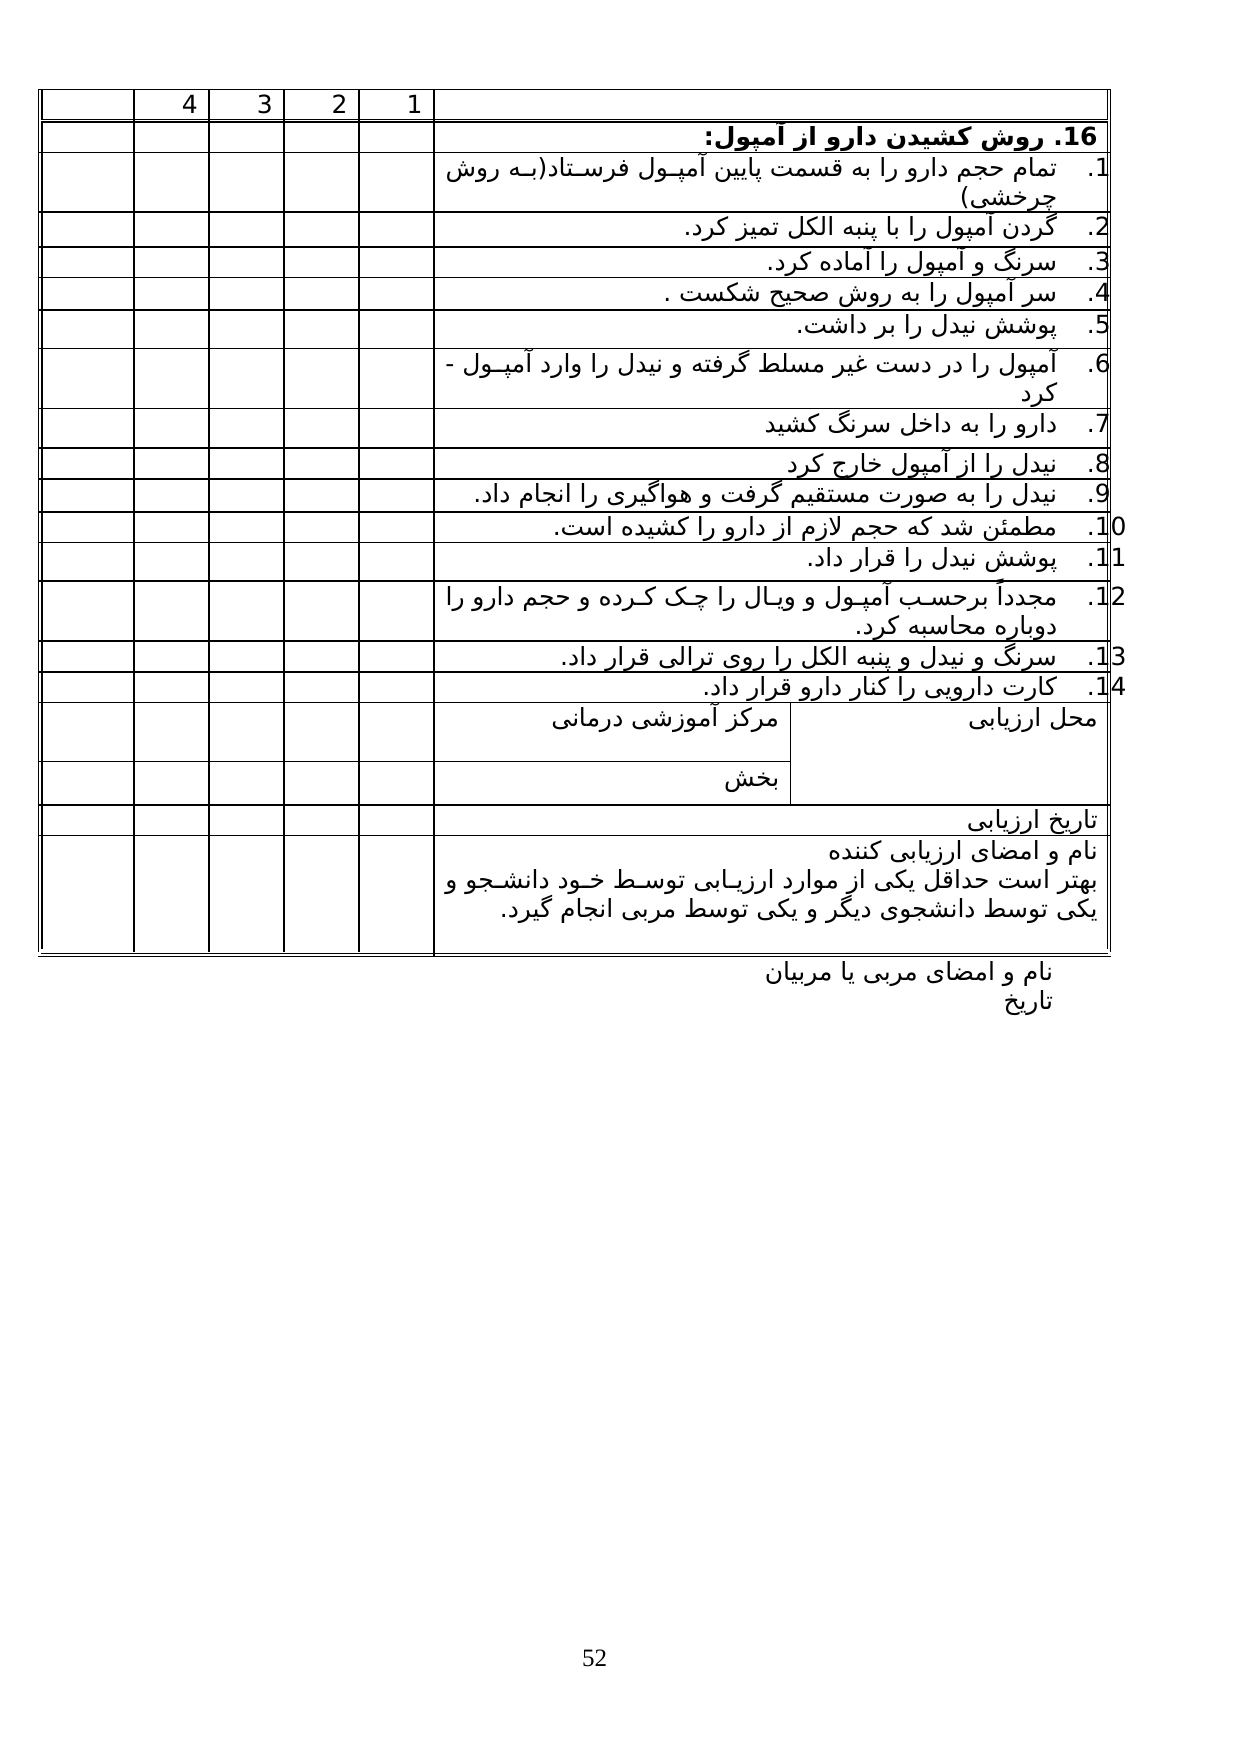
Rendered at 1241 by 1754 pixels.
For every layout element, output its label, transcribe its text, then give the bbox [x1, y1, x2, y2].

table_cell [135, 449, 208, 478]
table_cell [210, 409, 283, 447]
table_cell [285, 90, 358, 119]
text تاریخ [136, 986, 1053, 1015]
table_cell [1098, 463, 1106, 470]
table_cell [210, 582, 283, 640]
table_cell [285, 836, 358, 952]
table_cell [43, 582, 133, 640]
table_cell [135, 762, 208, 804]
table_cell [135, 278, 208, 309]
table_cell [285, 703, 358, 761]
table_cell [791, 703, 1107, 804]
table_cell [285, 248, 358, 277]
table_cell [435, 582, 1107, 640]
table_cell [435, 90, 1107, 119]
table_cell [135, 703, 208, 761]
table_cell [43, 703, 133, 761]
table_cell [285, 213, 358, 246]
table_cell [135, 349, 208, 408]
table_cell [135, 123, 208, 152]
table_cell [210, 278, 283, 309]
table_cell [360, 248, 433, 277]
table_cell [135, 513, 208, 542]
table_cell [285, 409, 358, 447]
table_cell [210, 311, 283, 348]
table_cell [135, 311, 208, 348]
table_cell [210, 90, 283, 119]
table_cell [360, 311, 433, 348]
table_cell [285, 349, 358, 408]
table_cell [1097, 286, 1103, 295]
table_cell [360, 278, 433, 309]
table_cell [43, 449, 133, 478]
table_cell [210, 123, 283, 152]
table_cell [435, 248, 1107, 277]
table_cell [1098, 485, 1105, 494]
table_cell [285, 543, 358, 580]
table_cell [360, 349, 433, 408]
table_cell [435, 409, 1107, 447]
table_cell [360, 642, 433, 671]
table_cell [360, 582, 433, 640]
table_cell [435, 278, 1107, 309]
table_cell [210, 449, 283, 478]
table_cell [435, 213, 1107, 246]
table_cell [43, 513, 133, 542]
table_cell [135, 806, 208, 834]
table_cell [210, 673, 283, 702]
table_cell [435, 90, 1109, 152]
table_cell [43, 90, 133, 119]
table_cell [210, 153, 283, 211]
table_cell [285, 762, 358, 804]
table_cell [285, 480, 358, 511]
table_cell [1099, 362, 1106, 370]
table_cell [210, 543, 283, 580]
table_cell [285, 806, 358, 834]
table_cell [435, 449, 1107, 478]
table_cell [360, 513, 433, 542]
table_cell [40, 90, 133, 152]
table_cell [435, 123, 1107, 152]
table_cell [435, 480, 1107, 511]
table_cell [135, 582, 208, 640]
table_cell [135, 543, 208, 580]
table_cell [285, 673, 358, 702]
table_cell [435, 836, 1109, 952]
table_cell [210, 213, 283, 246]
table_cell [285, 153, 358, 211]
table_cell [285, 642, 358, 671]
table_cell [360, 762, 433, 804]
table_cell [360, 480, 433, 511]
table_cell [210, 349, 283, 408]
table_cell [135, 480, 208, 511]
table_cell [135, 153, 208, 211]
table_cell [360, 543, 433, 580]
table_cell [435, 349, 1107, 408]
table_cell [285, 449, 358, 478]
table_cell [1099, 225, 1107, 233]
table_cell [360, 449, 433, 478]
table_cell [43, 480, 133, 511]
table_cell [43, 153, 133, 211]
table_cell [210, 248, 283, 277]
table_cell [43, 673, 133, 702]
text نام و امضای مربی یا مربیان [136, 957, 1053, 986]
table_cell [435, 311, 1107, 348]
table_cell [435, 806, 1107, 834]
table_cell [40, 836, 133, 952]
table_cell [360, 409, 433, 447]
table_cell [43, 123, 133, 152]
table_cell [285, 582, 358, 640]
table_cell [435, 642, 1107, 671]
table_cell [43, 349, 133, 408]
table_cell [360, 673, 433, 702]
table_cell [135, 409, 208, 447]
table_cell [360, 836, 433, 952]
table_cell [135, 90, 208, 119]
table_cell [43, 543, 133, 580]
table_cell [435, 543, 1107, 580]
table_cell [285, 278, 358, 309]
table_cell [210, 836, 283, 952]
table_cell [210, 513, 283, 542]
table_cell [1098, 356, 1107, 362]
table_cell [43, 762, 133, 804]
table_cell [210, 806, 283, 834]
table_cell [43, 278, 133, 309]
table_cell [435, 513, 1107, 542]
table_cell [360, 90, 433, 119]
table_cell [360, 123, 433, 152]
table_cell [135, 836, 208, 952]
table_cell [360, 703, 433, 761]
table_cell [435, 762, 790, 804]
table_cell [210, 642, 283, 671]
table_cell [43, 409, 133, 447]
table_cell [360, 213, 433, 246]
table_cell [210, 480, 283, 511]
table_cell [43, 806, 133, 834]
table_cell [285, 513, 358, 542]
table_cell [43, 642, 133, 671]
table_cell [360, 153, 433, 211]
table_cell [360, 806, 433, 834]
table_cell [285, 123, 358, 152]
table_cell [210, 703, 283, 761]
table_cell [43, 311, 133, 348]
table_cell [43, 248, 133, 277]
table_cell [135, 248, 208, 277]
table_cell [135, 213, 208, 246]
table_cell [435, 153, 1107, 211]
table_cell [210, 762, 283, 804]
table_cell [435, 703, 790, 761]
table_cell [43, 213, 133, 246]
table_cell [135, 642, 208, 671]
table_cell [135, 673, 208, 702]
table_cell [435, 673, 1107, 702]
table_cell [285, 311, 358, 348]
